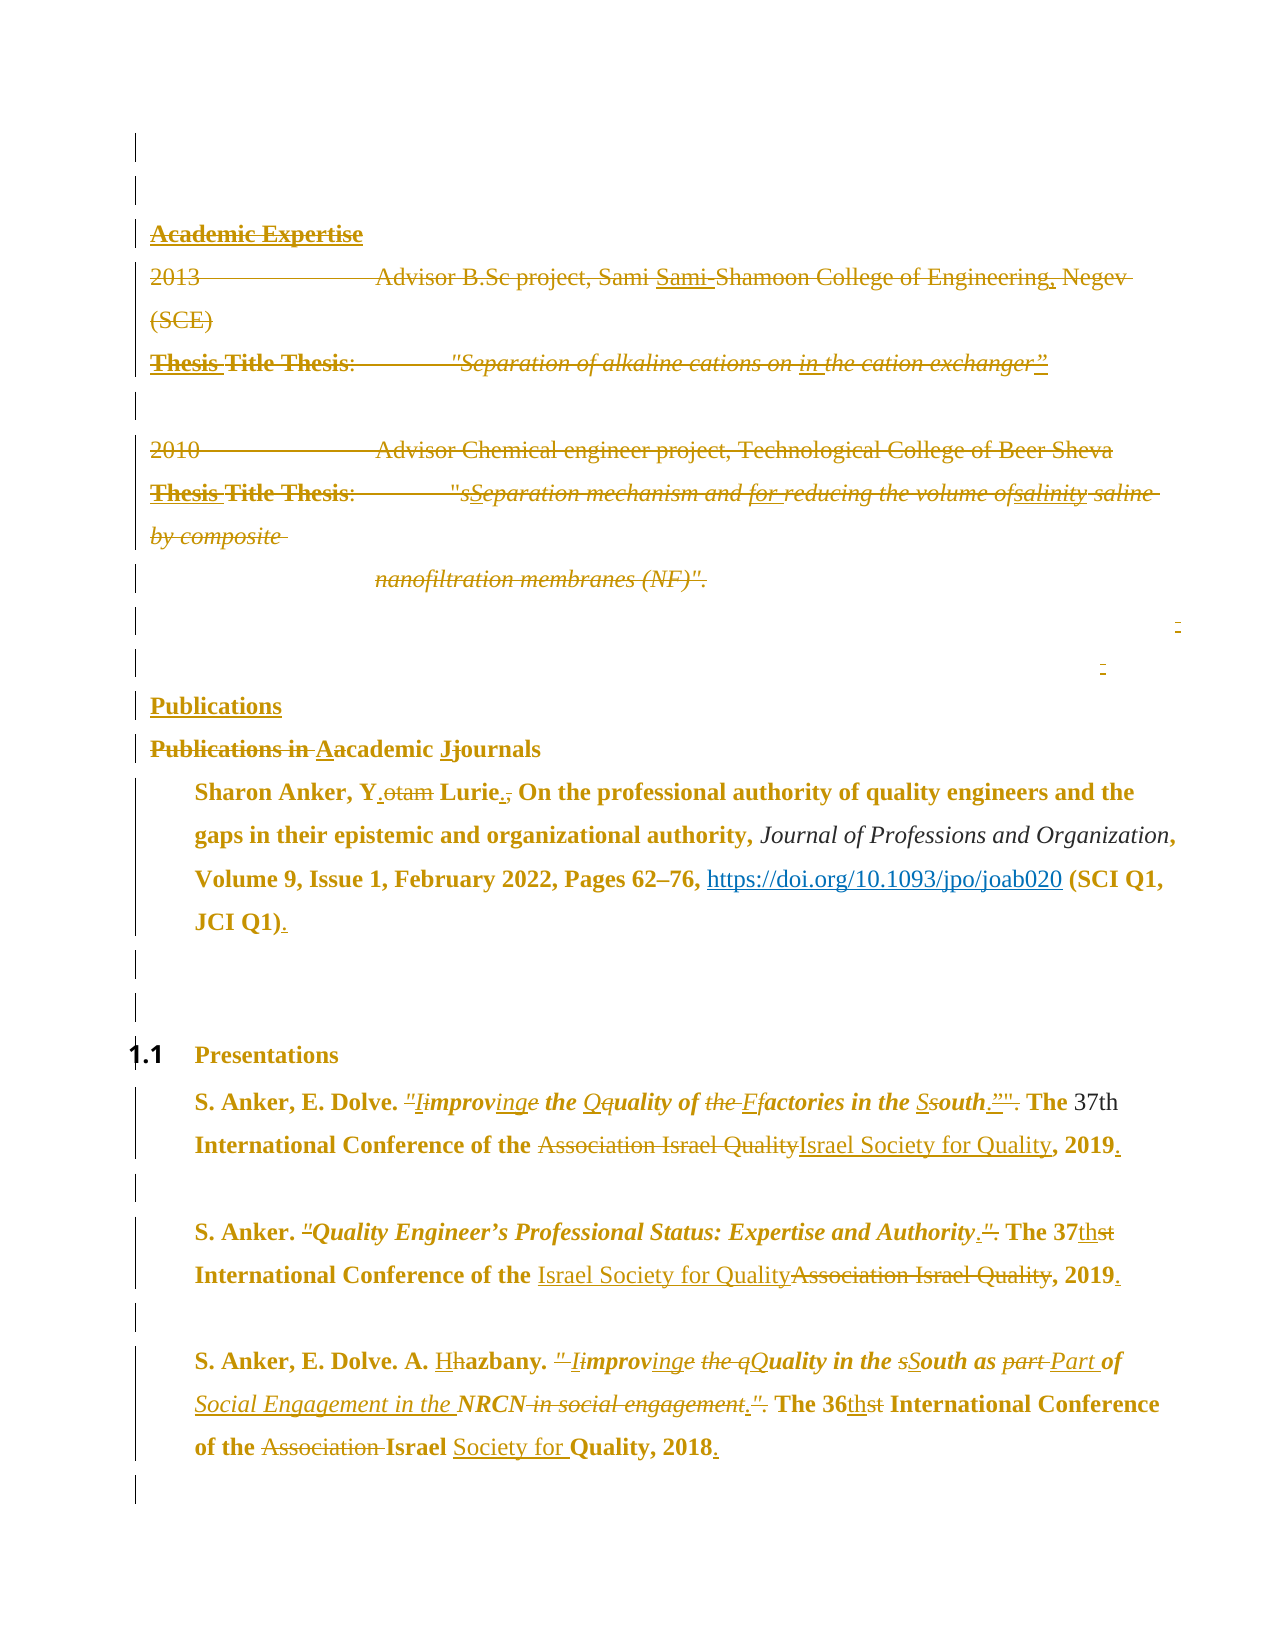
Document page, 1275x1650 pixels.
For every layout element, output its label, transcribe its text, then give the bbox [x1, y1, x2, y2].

text S. Anker, E. Dolve. mprov the uality of actories in the outh The 37th International Conference of the , 2019 [194, 1087, 1181, 1159]
text S. Anker, E. Dolve. A. azbany. mprov uality in the outh as of NRCN The 36 International Conference of the Israel Quality, 2018 [194, 1346, 1181, 1461]
list Publications [150, 691, 1181, 720]
list Presentations [136, 1036, 1181, 1070]
text S. Anker. Quality Engineer’s Professional Status: Expertise and Authority The 37 International Conference of the , 2019 [194, 1217, 1181, 1288]
text Sharon Anker, Y Lurie On the professional authority of quality engineers and the gaps in their epistemic and organizational authority, Journal of Professions and Organization, Volume 9, Issue 1, February 2022, Pages 62–76, https://doi.org/10.1093/jpo/joab020 (SCI Q1, JCI Q1) [194, 777, 1181, 936]
list cademic ournals [150, 734, 1181, 763]
